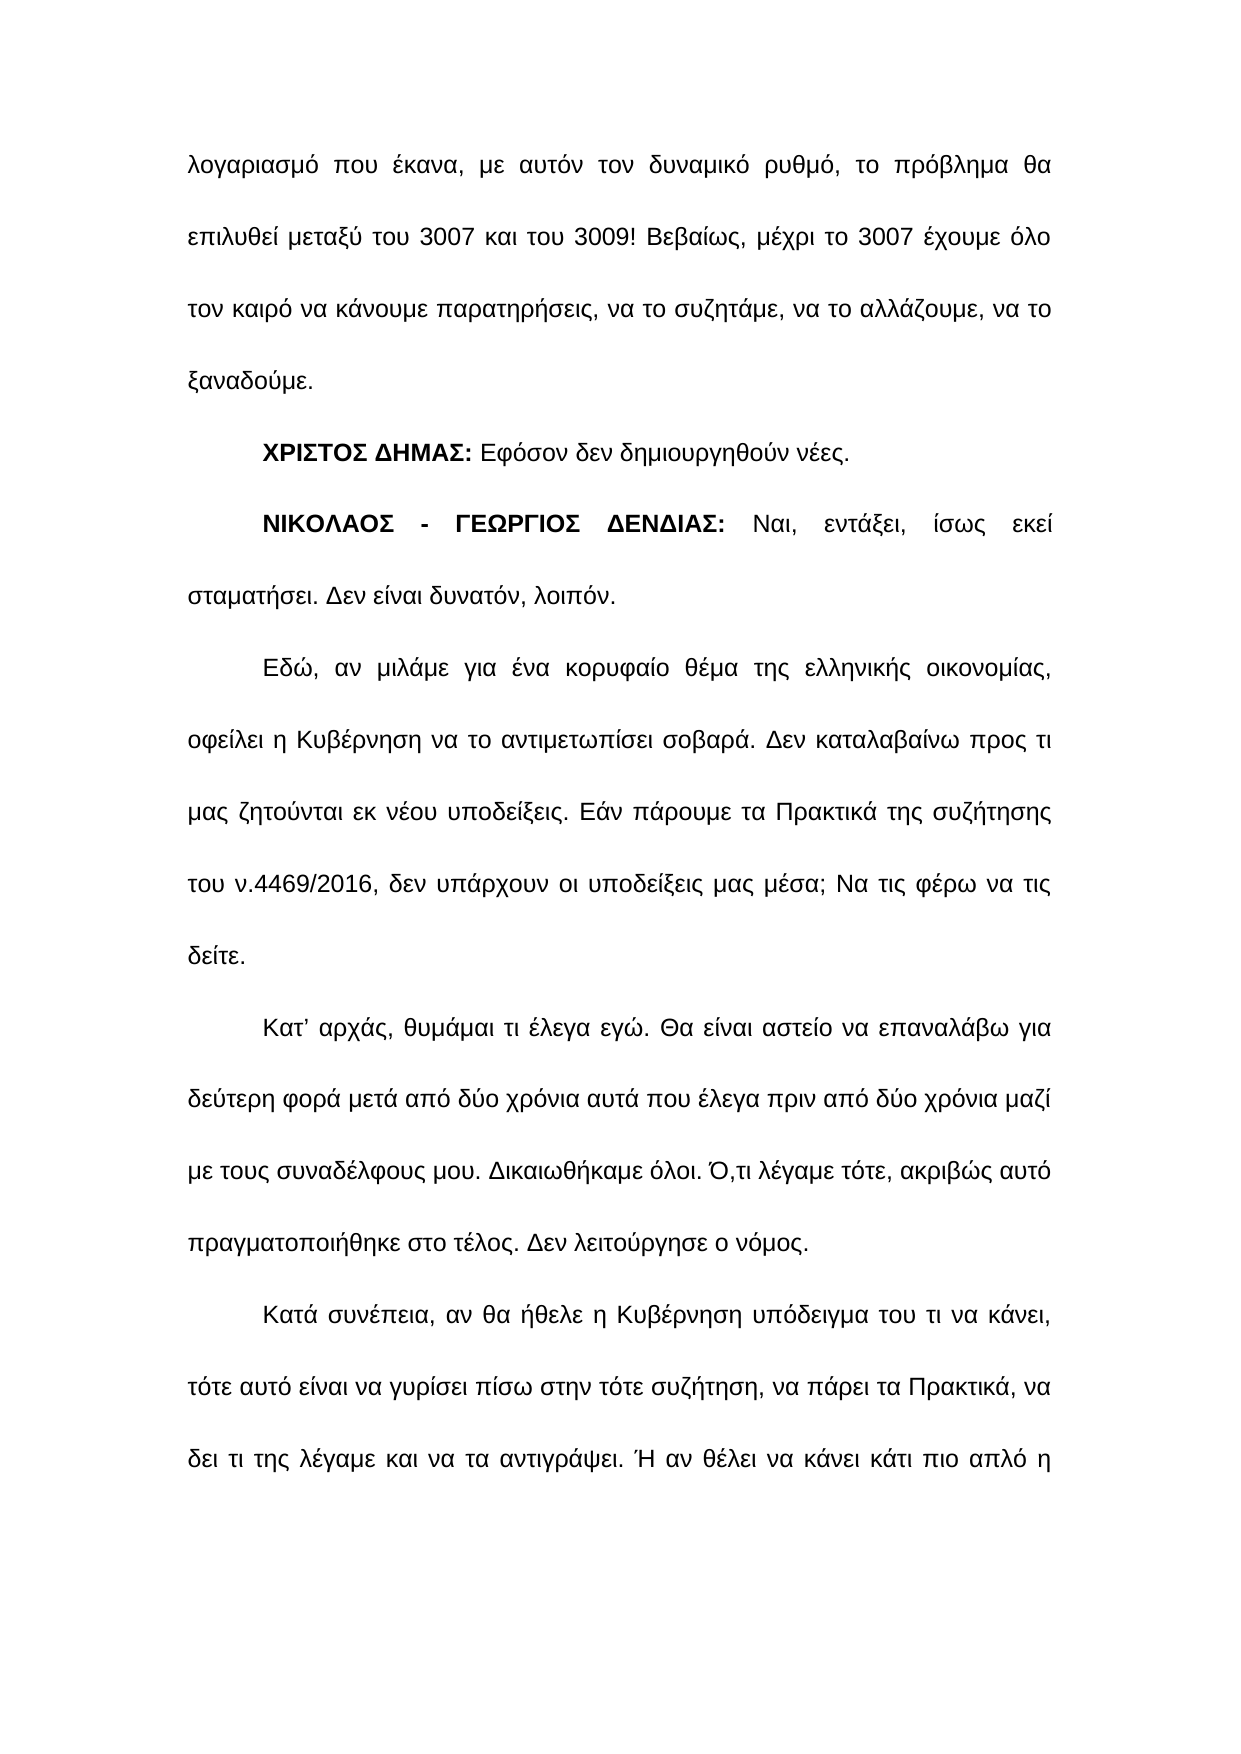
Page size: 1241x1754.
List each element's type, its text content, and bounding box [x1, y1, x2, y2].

text ΧΡΙΣΤΟΣ ΔΗΜΑΣ: Εφόσον δεν δημιουργηθούν νέες. [187, 437, 1053, 466]
text ΝΙΚΟΛΑΟΣ - ΓΕΩΡΓΙΟΣ ΔΕΝΔΙΑΣ: Ναι, εντάξει, ίσως εκεί σταματήσει. Δεν είναι δυνατόν, λοιπόν. [187, 509, 1053, 610]
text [187, 1300, 1053, 1472]
text Κατ’ αρχάς, θυμάμαι τι έλεγα εγώ. Θα είναι αστείο να επαναλάβω για δεύτερη φορά μετά από δύο χρόνια αυτά που έλεγα πριν από δύο χρόνια μαζί με τους συναδέλφους μου. Δικαιωθήκαμε όλοι. Ό,τι λέγαμε τότε, ακριβώς αυτό πραγματοποιήθηκε στο τέλος. Δεν λειτούργησε ο νόμος. [187, 1012, 1053, 1257]
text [187, 150, 1053, 394]
text Εδώ, αν μιλάμε για ένα κορυφαίο θέμα της ελληνικής οικονομίας, οφείλει η Κυβέρνηση να το αντιμετωπίσει σοβαρά. Δεν καταλαβαίνω προς τι μας ζητούνται εκ νέου υποδείξεις. Εάν πάρουμε τα Πρακτικά της συζήτησης του ν.4469/2016, δεν υπάρχουν οι υποδείξεις μας μέσα; Να τις φέρω να τις δείτε. [187, 653, 1053, 969]
